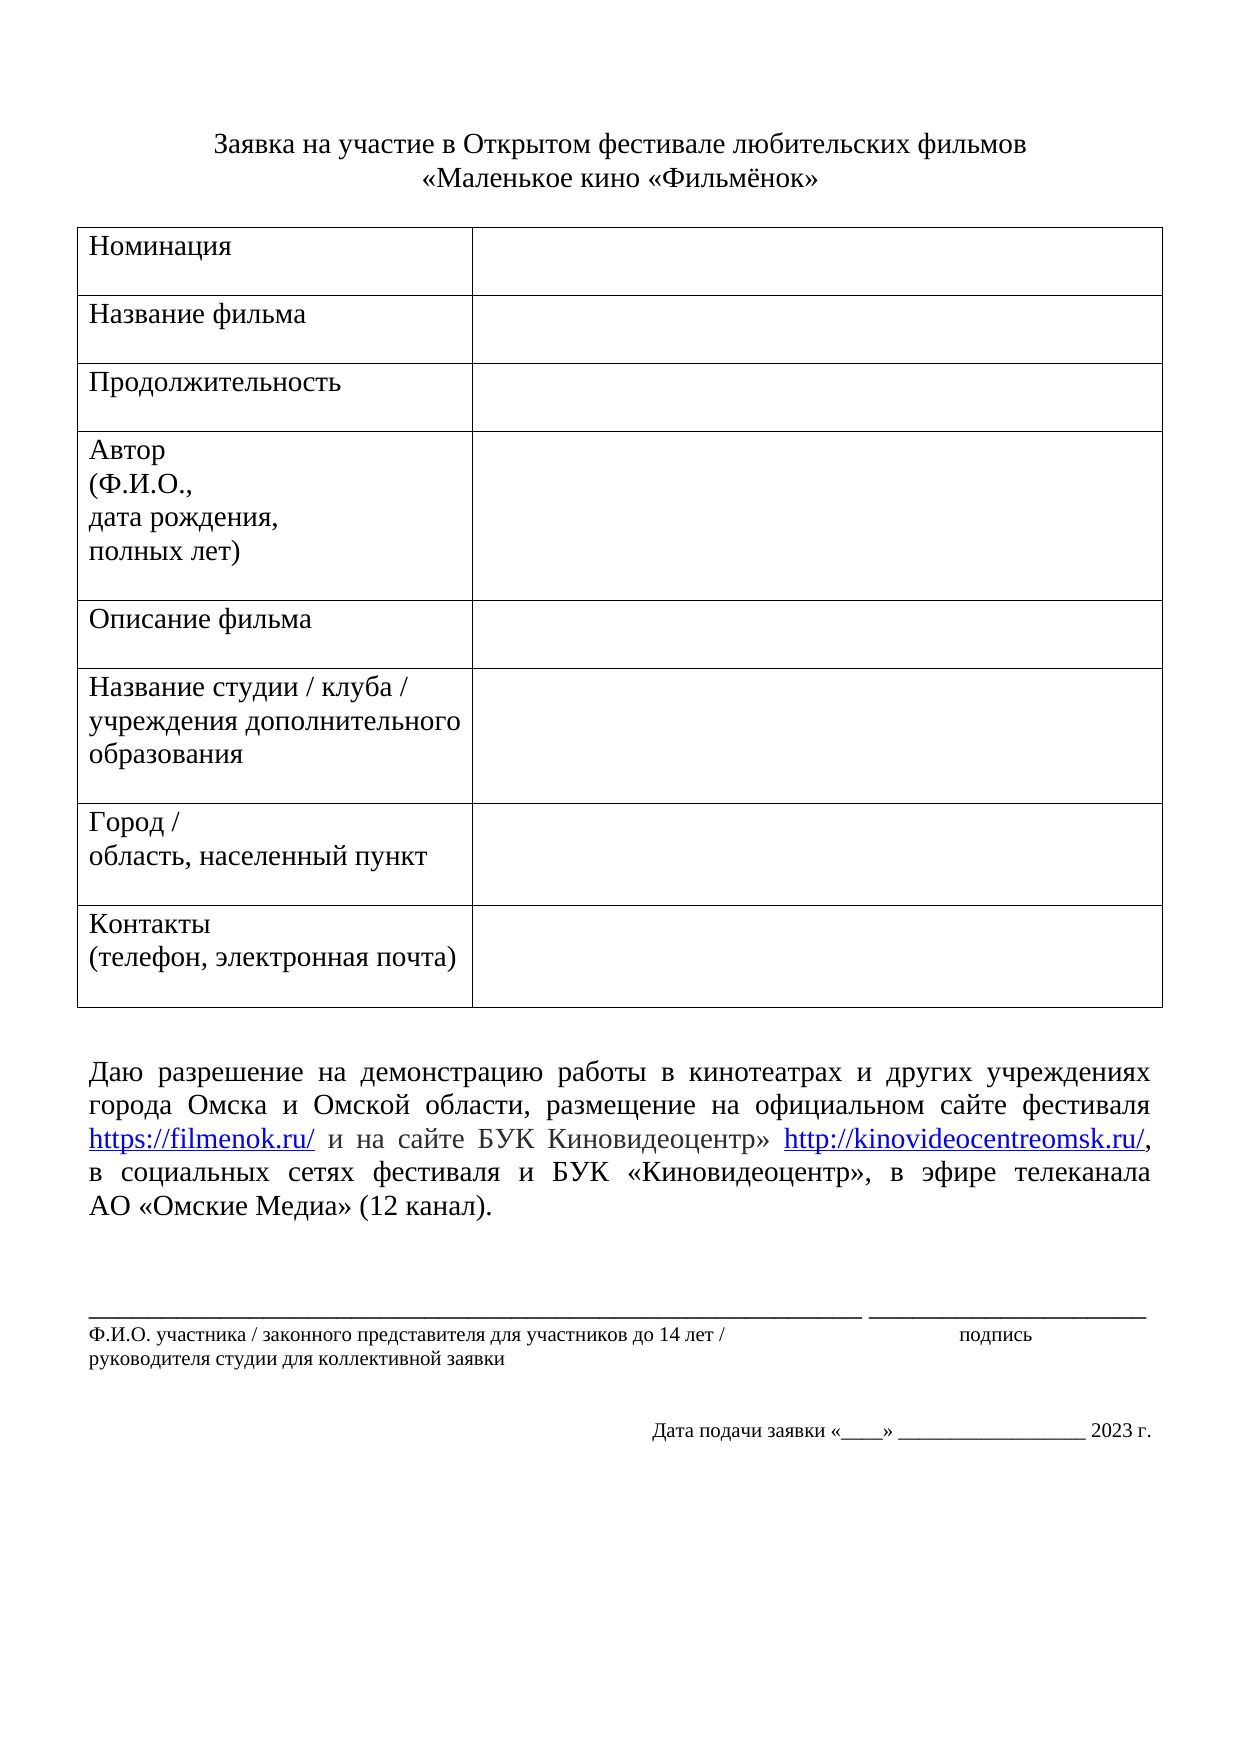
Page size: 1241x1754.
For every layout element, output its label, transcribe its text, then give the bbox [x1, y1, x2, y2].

text руководителя студии для коллективной заявки [89, 1346, 1152, 1370]
table_cell [473, 669, 1162, 803]
table_cell Название фильма [78, 296, 472, 363]
table_cell Контакты (телефон, электронная почта) [78, 906, 472, 1007]
text Заявка на участие в Открытом фестивале любительских фильмов [89, 126, 1152, 160]
table_cell Автор (Ф.И.О., дата рождения, полных лет) [78, 432, 472, 600]
table_cell [473, 906, 1162, 1007]
table_cell [473, 432, 1162, 600]
text Дата подачи заявки «____» __________________ 2023 г. [89, 1418, 1152, 1442]
table_cell Описание фильма [78, 601, 472, 668]
text Даю разрешение на демонстрацию работы в кинотеатрах и других учреждениях города Омска и Омской области, размещение на официальном сайте фестиваля https://filmenok.ru/ и на сайте БУК Киновидеоцентр» http://kinovideocentreomsk.ru/, в социальных сетях фестиваля и БУК «Киновидеоцентр», в эфире телеканала АО «Омские Медиа» (12 канал). [89, 1054, 1152, 1221]
table_cell [473, 296, 1162, 363]
table_cell [473, 804, 1162, 905]
table_header Номинация [78, 228, 472, 295]
table_cell Название студии / клуба / учреждения дополнительного образования [78, 669, 472, 803]
text _____________________________________________________ ___________________ [89, 1288, 1152, 1322]
table_header [473, 228, 1162, 295]
table_cell Город / область, населенный пункт [78, 804, 472, 905]
text «Маленькое кино «Фильмёнок» [89, 160, 1152, 193]
table_cell Продолжительность [78, 364, 472, 431]
table_cell [473, 364, 1162, 431]
table_cell [473, 601, 1162, 668]
text Ф.И.О. участника / законного представителя для участников до 14 лет / подпись [89, 1322, 1152, 1346]
